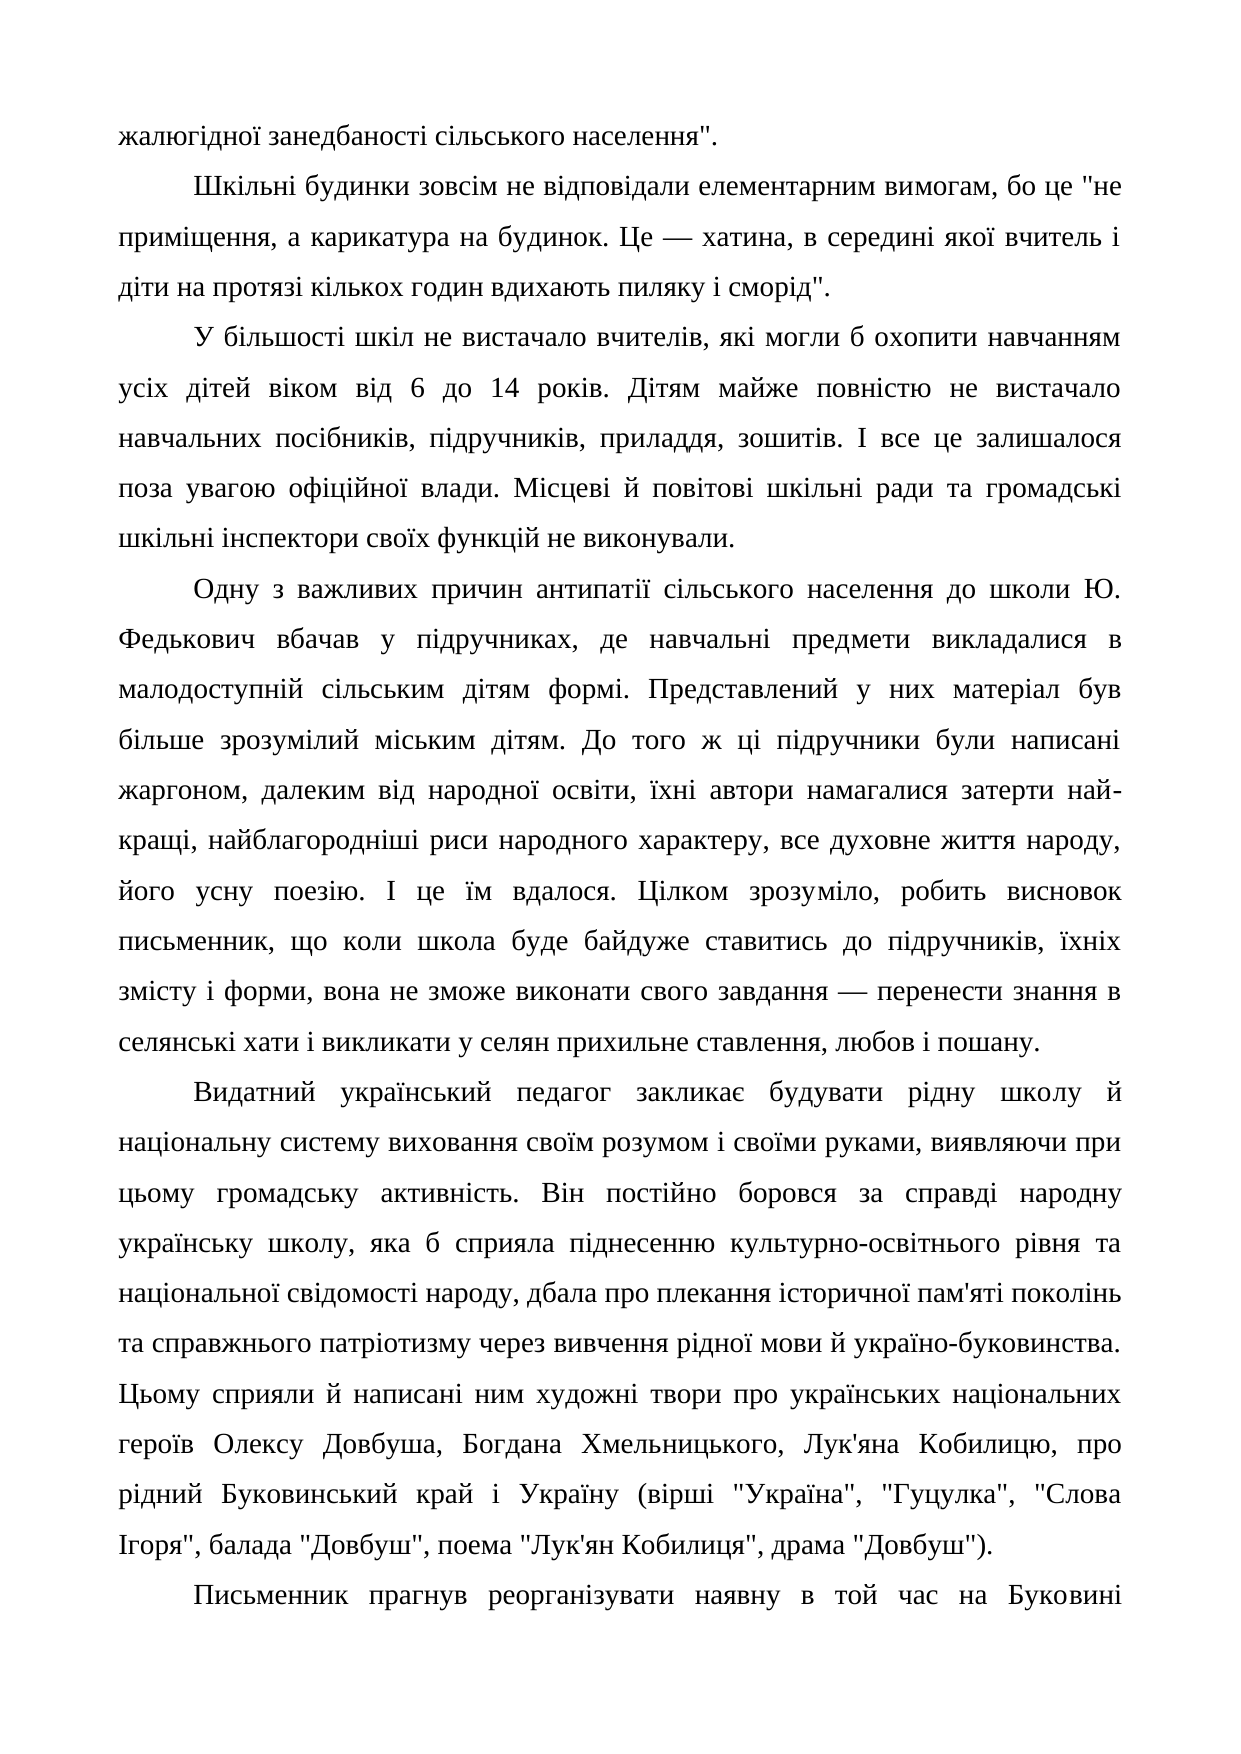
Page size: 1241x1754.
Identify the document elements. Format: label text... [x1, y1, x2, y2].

text Шкільні будинки зовсім не відповідали елементарним вимогам, бо це "не приміщення, а карикатура на будинок. Це — хатина, в середині якої вчитель і діти на протязі кількох годин вдихають пиляку і сморід". [118, 168, 1122, 303]
text Одну з важливих причин антипатії сільського населення до школи Ю. Федькович вбачав у підручниках, де навчальні предмети викладалися в малодоступній сільським дітям формі. Представлений у них матеріал був більше зрозумілий міським дітям. До того ж ці підручники були написані жаргоном, далеким від народної освіти, їхні автори намагалися затерти найкращі, найблагородніші риси народного характеру, все духовне життя народу, його усну поезію. І це їм вдалося. Цілком зрозуміло, робить висновок письменник, що коли школа буде байдуже ставитись до підручників, їхніх змісту і форми, вона не зможе виконати свого завдання — перенести знання в селянські хати і викликати у селян прихильне ставлення, любов і пошану. [118, 571, 1122, 1057]
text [118, 118, 1122, 152]
text Видатний український педагог закликає будувати рідну школу й національну систему виховання своїм розумом і своїми руками, виявляючи при цьому громадську активність. Він постійно боровся за справді народну українську школу, яка б сприяла піднесенню культурно-освітнього рівня та національної свідомості народу, дбала про плекання історичної пам'яті поколінь та справжнього патріотизму через вивчення рідної мови й україно-буковинства. Цьому сприяли й написані ним художні твори про українських національних героїв Олексу Довбуша, Богдана Хмельницького, Лук'яна Кобилицю, про рідний Буковинський край і Україну (вірші "Україна", "Гуцулка", "Слова Ігоря", балада "Довбуш", поема "Лук'ян Кобилиця", драма "Довбуш"). [118, 1074, 1122, 1560]
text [118, 1577, 1122, 1611]
text У більшості шкіл не вистачало вчителів, які могли б охопити навчанням усіх дітей віком від 6 до 14 років. Дітям майже повністю не вистачало навчальних посібників, підручників, приладдя, зошитів. І все це залишалося поза увагою офіційної влади. Місцеві й повітові шкільні ради та громадські шкільні інспектори своїх функцій не виконували. [118, 319, 1122, 554]
